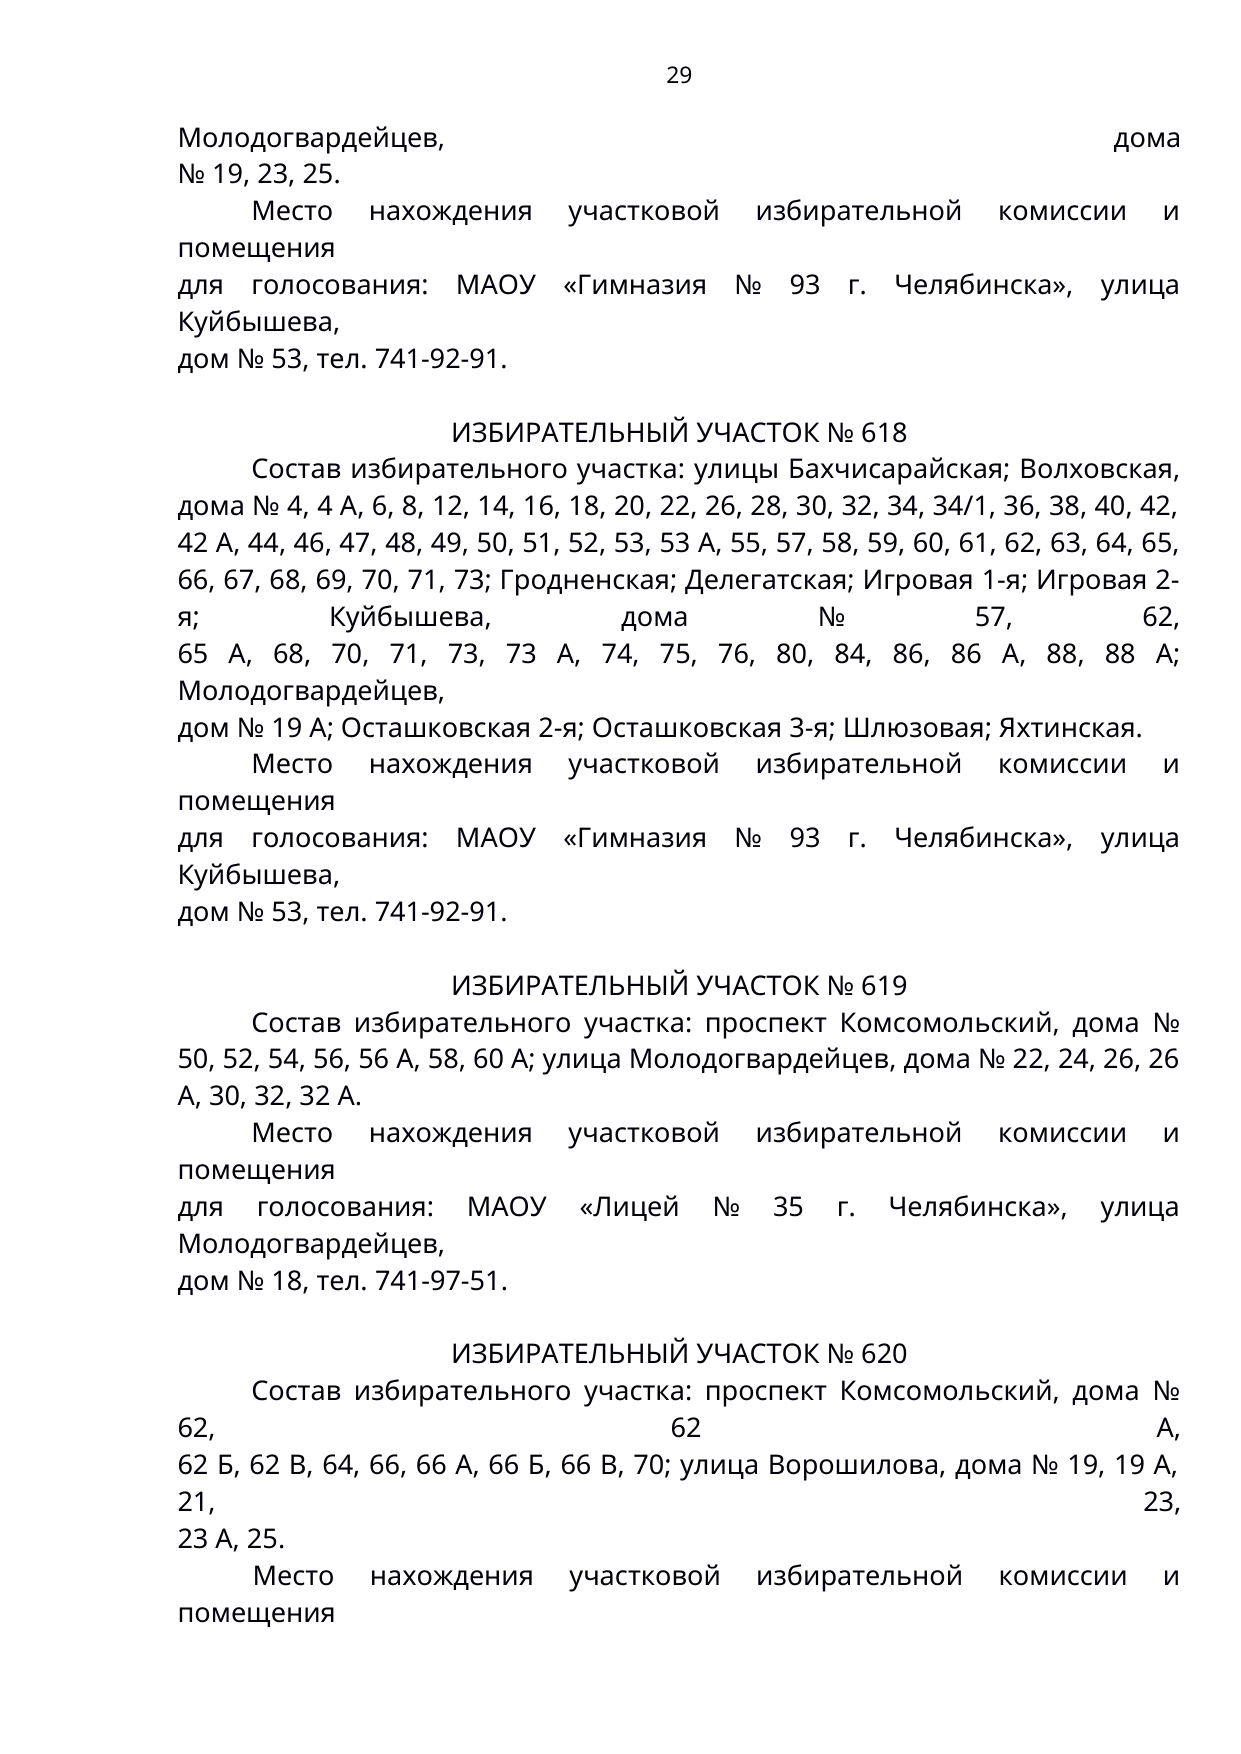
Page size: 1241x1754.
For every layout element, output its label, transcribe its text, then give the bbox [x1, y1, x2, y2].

text Состав избирательного участка: проспект Комсомольский, дома № 50, 52, 54, 56, 56 А, 58, 60 А; улица Молодогвардейцев, дома № 22, 24, 26, 26 А, 30, 32, 32 А. [177, 1003, 1181, 1114]
text ИЗБИРАТЕЛЬНЫЙ УЧАСТОК № 619 [177, 966, 1181, 1003]
text место нахождения участковой избирательной комиссии и помещения для голосования: МАОУ «Гимназия № 93 г. Челябинска», улица Куйбышева, дом № 53, тел. 741-92-91. [177, 192, 1181, 376]
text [177, 1556, 1181, 1630]
text ИЗБИРАТЕЛЬНЫЙ УЧАСТОК № 618 [177, 413, 1181, 450]
text место нахождения участковой избирательной комиссии и помещения для голосования: МАОУ «Гимназия № 93 г. Челябинска», улица Куйбышева, дом № 53, тел. 741-92-91. [177, 745, 1181, 929]
text Состав избирательного участка: проспект Комсомольский, дома № 62, 62 А, 62 Б, 62 В, 64, 66, 66 А, 66 Б, 66 В, 70; улица Ворошилова, дома № 19, 19 А, 21, 23, 23 А, 25. [177, 1372, 1181, 1556]
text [177, 118, 1181, 192]
text Состав избирательного участка: улицы Бахчисарайская; Волховская, дома № 4, 4 А, 6, 8, 12, 14, 16, 18, 20, 22, 26, 28, 30, 32, 34, 34/1, 36, 38, 40, 42, 42 А, 44, 46, 47, 48, 49, 50, 51, 52, 53, 53 А, 55, 57, 58, 59, 60, 61, 62, 63, 64, 65, 66, 67, 68, 69, 70, 71, 73; Гродненская; Делегатская; Игровая 1-я; Игровая 2-я; Куйбышева, дома № 57, 62, 65 А, 68, 70, 71, 73, 73 А, 74, 75, 76, 80, 84, 86, 86 А, 88, 88 А; Молодогвардейцев, дом № 19 А; Осташковская 2-я; Осташковская 3-я; Шлюзовая; Яхтинская. [177, 450, 1181, 745]
text ИЗБИРАТЕЛЬНЫЙ УЧАСТОК № 620 [177, 1335, 1181, 1372]
